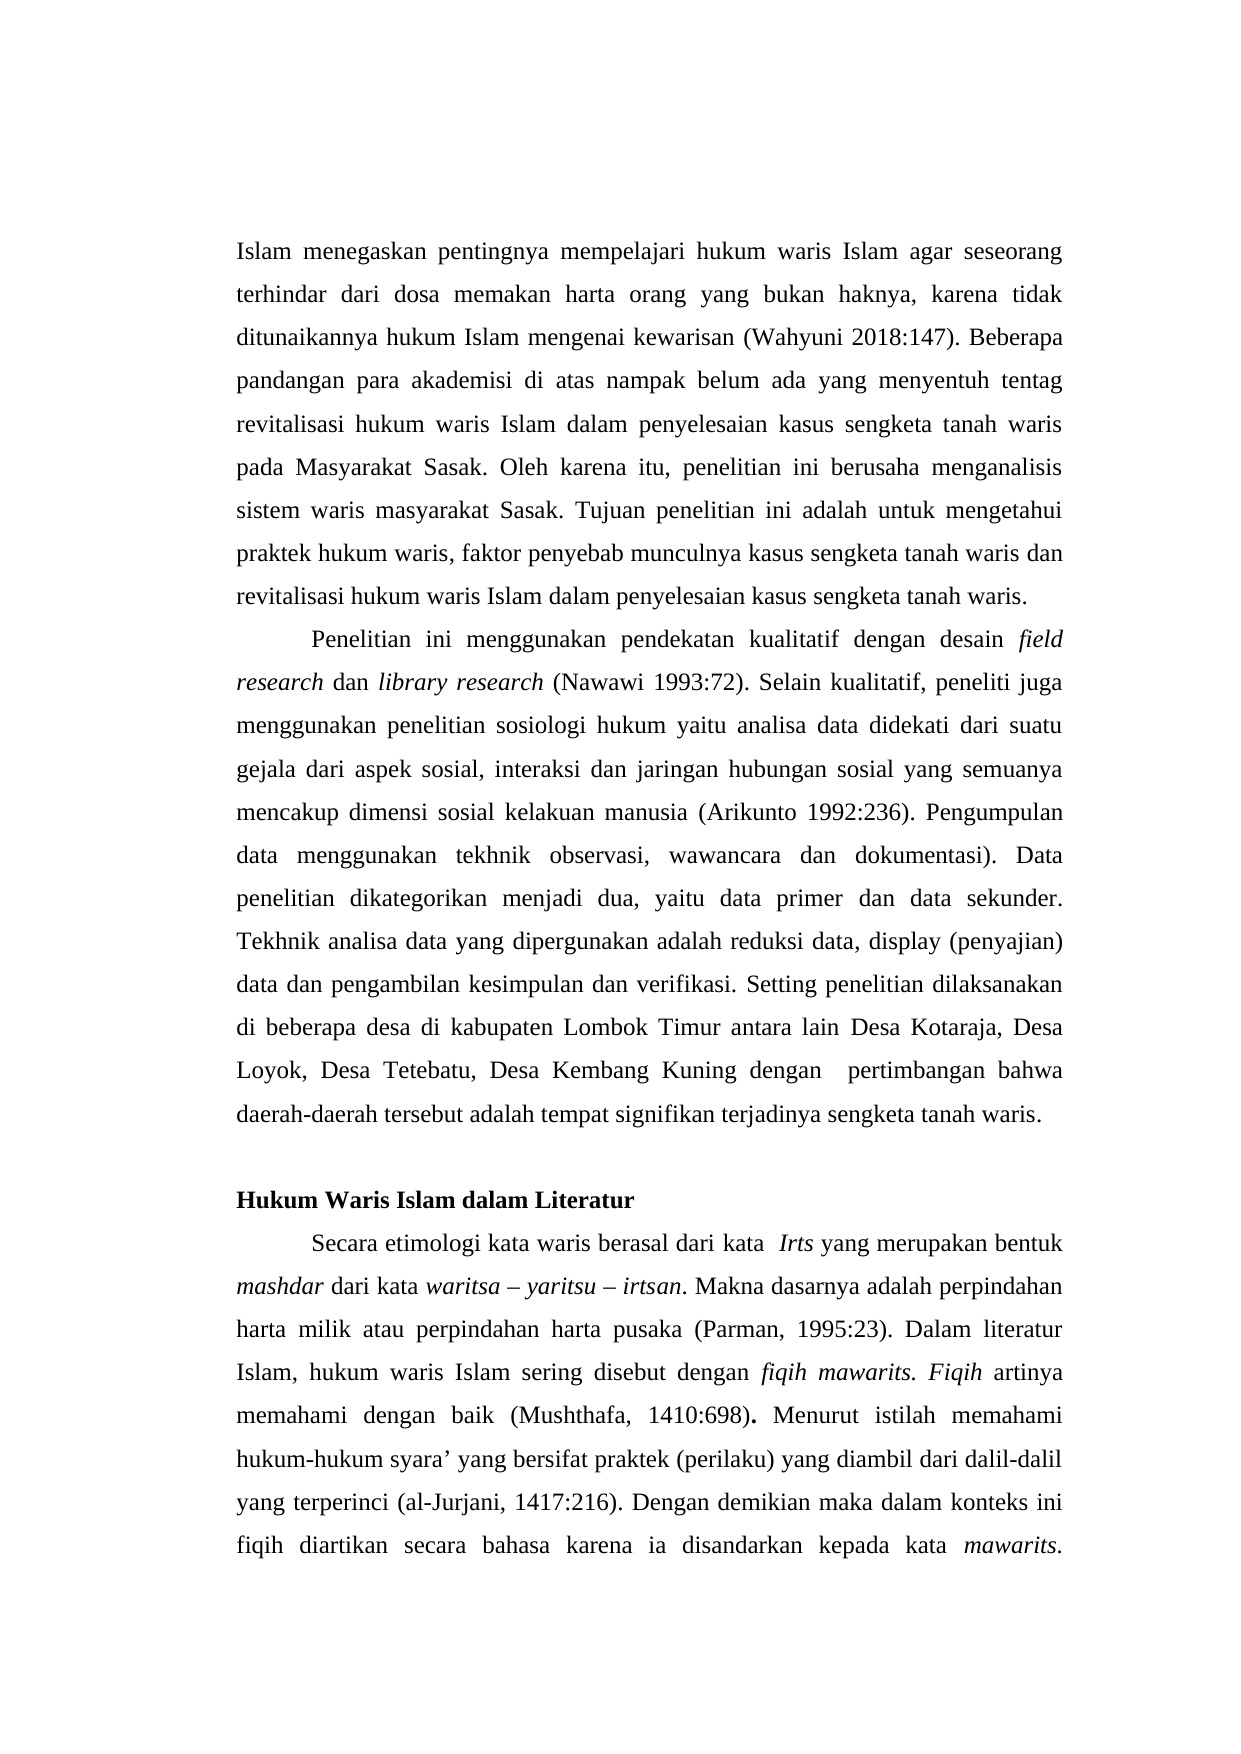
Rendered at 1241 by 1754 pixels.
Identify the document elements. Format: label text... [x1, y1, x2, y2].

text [236, 1228, 1063, 1559]
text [236, 236, 1063, 610]
text Hukum Waris Islam dalam Literatur [236, 1185, 1063, 1214]
text Penelitian ini menggunakan pendekatan kualitatif dengan desain field research dan library research (Nawawi 1993:72). Selain kualitatif, peneliti juga menggunakan penelitian sosiologi hukum yaitu analisa data didekati dari suatu gejala dari aspek sosial, interaksi dan jaringan hubungan sosial yang semuanya mencakup dimensi sosial kelakuan manusia (Arikunto 1992:236). Pengumpulan data menggunakan tekhnik observasi, wawancara dan dokumentasi). Data penelitian dikategorikan menjadi dua, yaitu data primer dan data sekunder. Tekhnik analisa data yang dipergunakan adalah reduksi data, display (penyajian) data dan pengambilan kesimpulan dan verifikasi. Setting penelitian dilaksanakan di beberapa desa di kabupaten Lombok Timur antara lain Desa Kotaraja, Desa Loyok, Desa Tetebatu, Desa Kembang Kuning dengan pertimbangan bahwa daerah-daerah tersebut adalah tempat signifikan terjadinya sengketa tanah waris. [236, 624, 1063, 1127]
